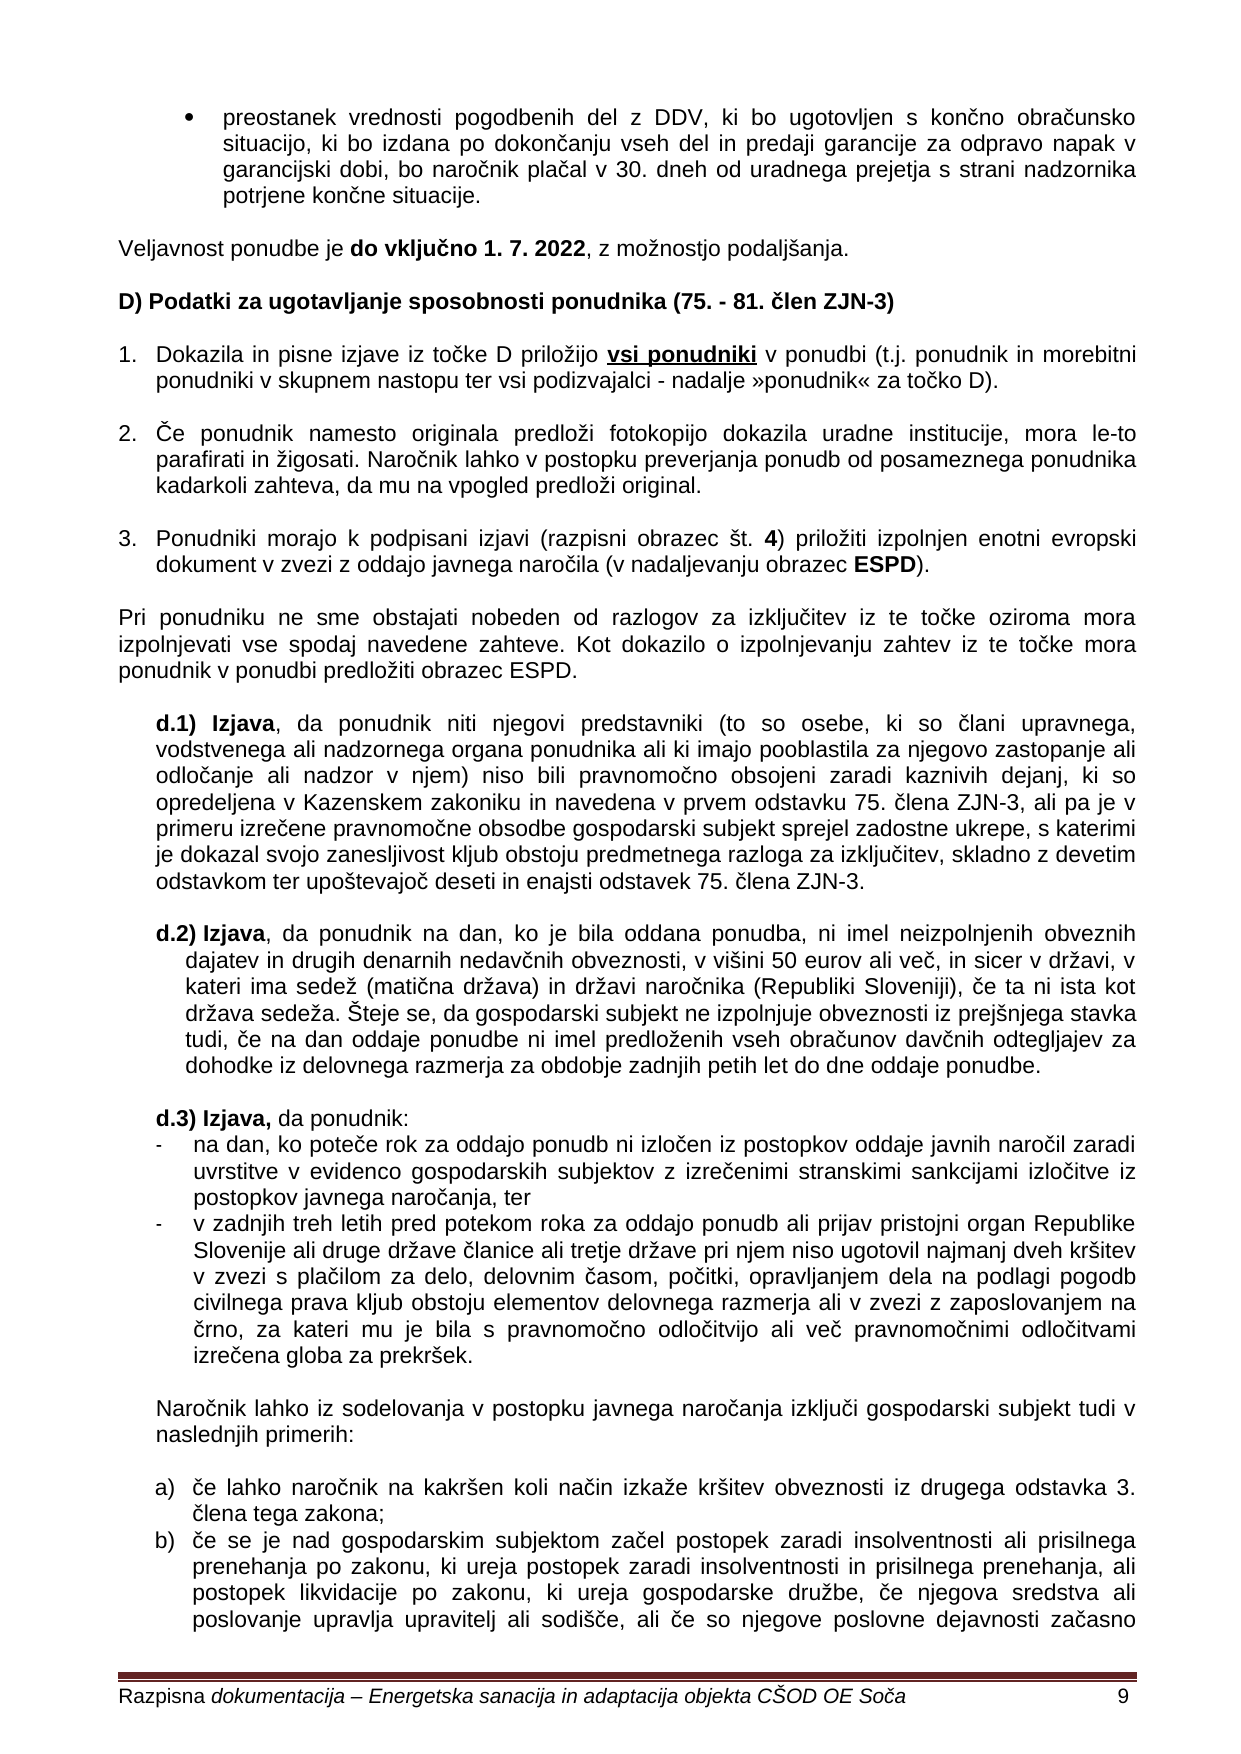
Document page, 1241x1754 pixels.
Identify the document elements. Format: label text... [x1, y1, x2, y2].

list na dan, ko poteče rok za oddajo ponudb ni izločen iz postopkov oddaje javnih naročil zaradi uvrstitve v evidenco gospodarskih subjektov z izrečenimi stranskimi sankcijami izločitve iz postopkov javnega naročanja, ter [156, 1131, 1137, 1210]
list če lahko naročnik na kakršen koli način izkaže kršitev obveznosti iz drugega odstavka 3. člena tega zakona; [154, 1474, 1137, 1527]
text d.2) Izjava, da ponudnik na dan, ko je bila oddana ponudba, ni imel neizpolnjenih obveznih dajatev in drugih denarnih nedavčnih obveznosti, v višini 50 eurov ali več, in sicer v državi, v kateri ima sedež (matična država) in državi naročnika (Republiki Sloveniji), če ta ni ista kot država sedeža. Šteje se, da gospodarski subjekt ne izpolnjuje obveznosti iz prejšnjega stavka tudi, če na dan oddaje ponudbe ni imel predloženih vseh obračunov davčnih odtegljajev za dohodke iz delovnega razmerja za obdobje zadnjih petih let do dne oddaje ponudbe. [156, 920, 1137, 1078]
list Ponudniki morajo k podpisani izjavi (razpisni obrazec št. 4) priložiti izpolnjen enotni evropski dokument v zvezi z oddajo javnega naročila (v nadaljevanju obrazec ESPD). [118, 525, 1137, 578]
list d.3) Izjava, da ponudnik: [156, 1105, 1137, 1131]
text Pri ponudniku ne sme obstajati nobeden od razlogov za izključitev iz te točke oziroma mora izpolnjevati vse spodaj navedene zahteve. Kot dokazilo o izpolnjevanju zahtev iz te točke mora ponudnik v ponudbi predložiti obrazec ESPD. [118, 604, 1137, 683]
text Veljavnost ponudbe je do vključno 1. 7. 2022, z možnostjo podaljšanja. [118, 235, 1137, 262]
text D) Podatki za ugotavljanje sposobnosti ponudnika (75. - 81. člen ZJN-3) [118, 288, 1137, 314]
text d.1) Izjava, da ponudnik niti njegovi predstavniki (to so osebe, ki so člani upravnega, vodstvenega ali nadzornega organa ponudnika ali ki imajo pooblastila za njegovo zastopanje ali odločanje ali nadzor v njem) niso bili pravnomočno obsojeni zaradi kaznivih dejanj, ki so opredeljena v Kazenskem zakoniku in navedena v prvem odstavku 75. člena ZJN-3, ali pa je v primeru izrečene pravnomočne obsodbe gospodarski subjekt sprejel zadostne ukrepe, s katerimi je dokazal svojo zanesljivost kljub obstoju predmetnega razloga za izključitev, skladno z devetim odstavkom ter upoštevajoč deseti in enajsti odstavek 75. člena ZJN-3. [156, 709, 1137, 894]
list Če ponudnik namesto originala predloži fotokopijo dokazila uradne institucije, mora le-to parafirati in žigosati. Naročnik lahko v postopku preverjanja ponudb od posameznega ponudnika kadarkoli zahteva, da mu na vpogled predloži original. [118, 420, 1137, 499]
list Dokazila in pisne izjave iz točke D priložijo vsi ponudniki v ponudbi (t.j. ponudnik in morebitni ponudniki v skupnem nastopu ter vsi podizvajalci - nadalje »ponudnik« za točko D). [118, 341, 1137, 393]
text Naročnik lahko iz sodelovanja v postopku javnega naročanja izključi gospodarski subjekt tudi v naslednjih primerih: [156, 1395, 1137, 1447]
list preostanek vrednosti pogodbenih del z DDV, ki bo ugotovljen s končno obračunsko situacijo, ki bo izdana po dokončanju vseh del in predaji garancije za odpravo napak v garancijski dobi, bo naročnik plačal v 30. dneh od uradnega prejetja s strani nadzornika potrjene končne situacije. [185, 103, 1137, 209]
list v zadnjih treh letih pred potekom roka za oddajo ponudb ali prijav pristojni organ Republike Slovenije ali druge države članice ali tretje države pri njem niso ugotovil najmanj dveh kršitev v zvezi s plačilom za delo, delovnim časom, počitki, opravljanjem dela na podlagi pogodb civilnega prava kljub obstoju elementov delovnega razmerja ali v zvezi z zaposlovanjem na črno, za kateri mu je bila s pravnomočno odločitvijo ali več pravnomočnimi odločitvami izrečena globa za prekršek. [156, 1210, 1137, 1368]
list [154, 1527, 1137, 1632]
